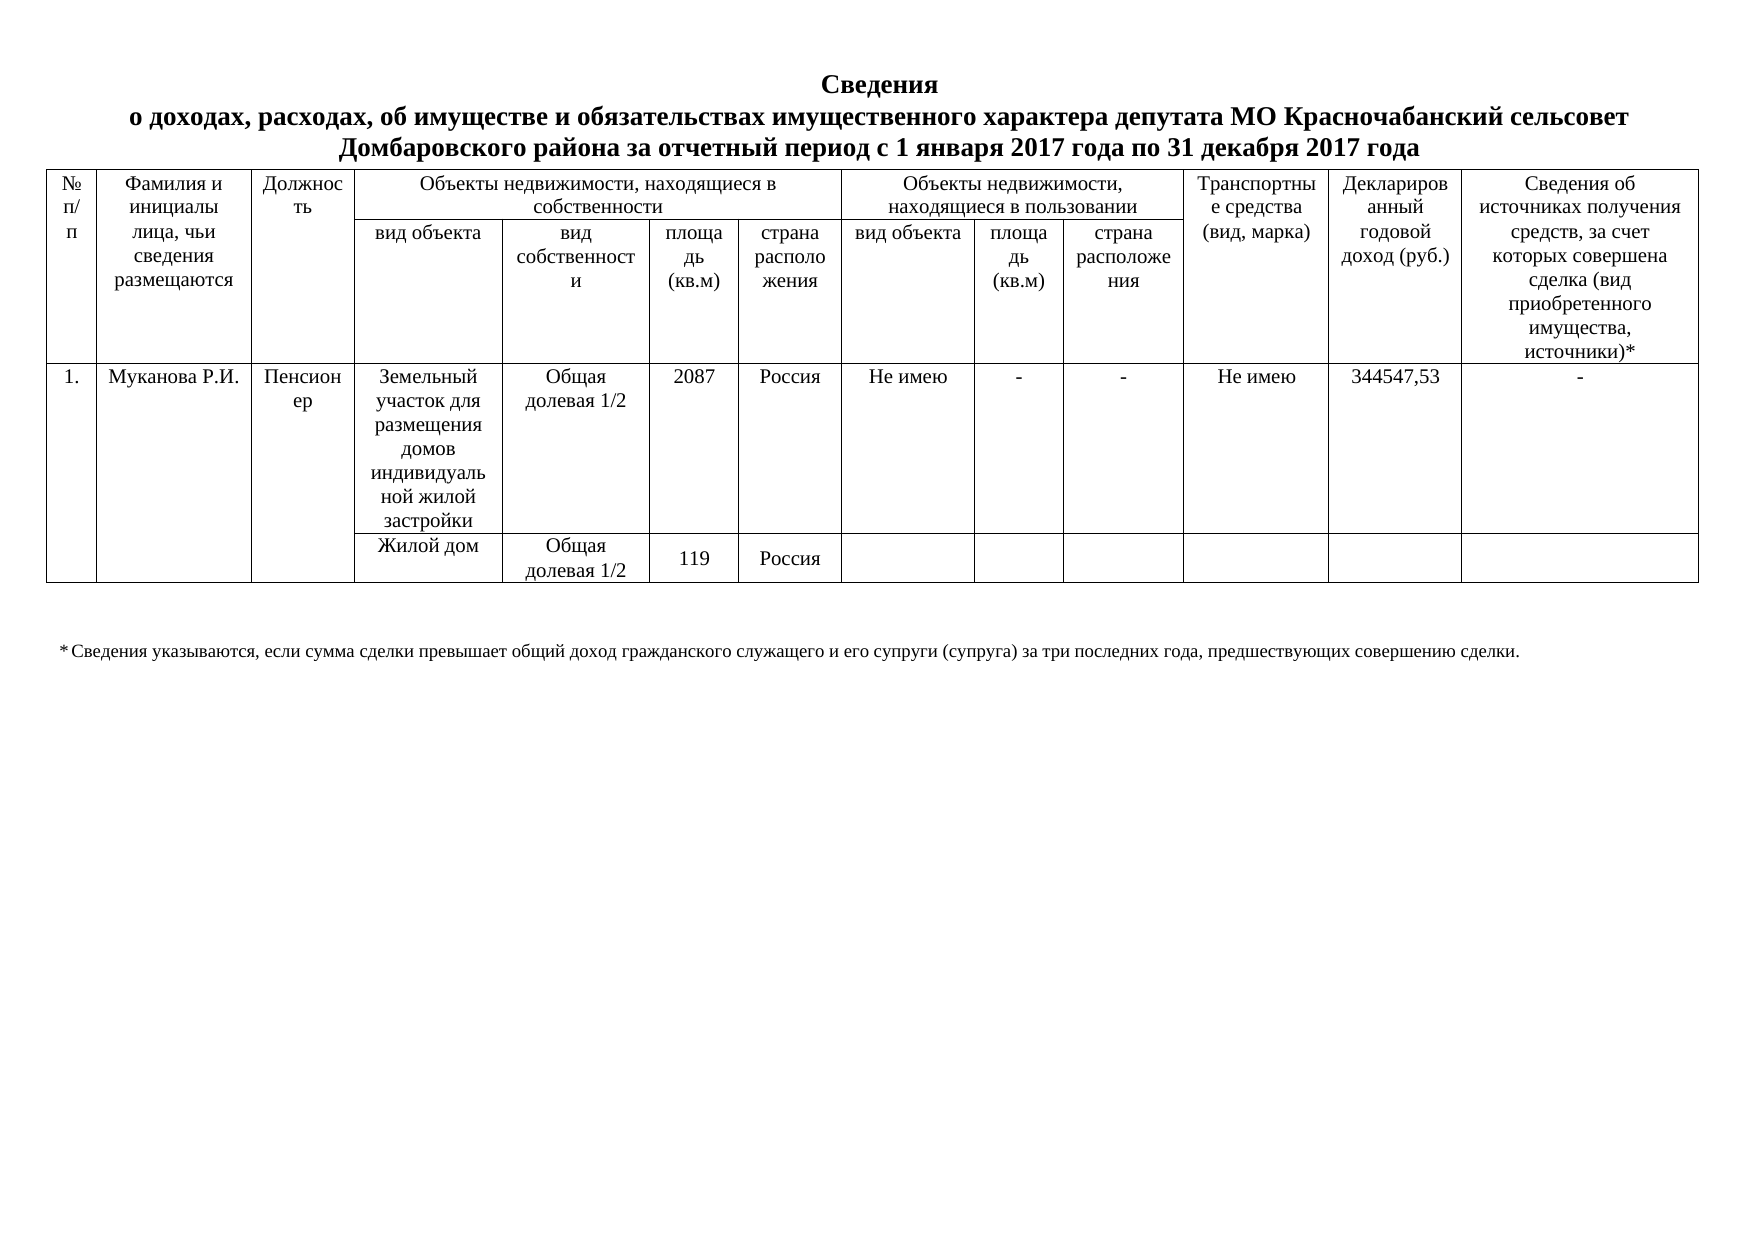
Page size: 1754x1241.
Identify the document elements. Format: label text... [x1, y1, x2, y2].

table_cell [1462, 534, 1698, 582]
table_cell - [1462, 364, 1698, 532]
table_cell Не имею [1184, 364, 1328, 532]
table_cell - [1064, 364, 1183, 532]
table_cell Жилой дом [355, 534, 502, 582]
table_cell 1. [47, 364, 96, 582]
table_cell Россия [739, 364, 841, 532]
table_cell 119 [650, 534, 738, 582]
table_cell [1329, 534, 1461, 582]
table_header Должность [252, 170, 354, 363]
table_cell вид собственности [503, 220, 649, 363]
table_cell площадь (кв.м) [650, 220, 738, 363]
table_cell [975, 534, 1063, 582]
table_header Объекты недвижимости, находящиеся в пользовании [842, 170, 1183, 218]
table_cell Россия [739, 534, 841, 582]
table_cell - [975, 364, 1063, 532]
table_cell Не имею [842, 364, 974, 532]
table_header Транспортные средства (вид, марка) [1184, 170, 1328, 363]
table_cell [1184, 534, 1328, 582]
table_cell вид объекта [842, 220, 974, 363]
table_cell вид объекта [355, 220, 502, 363]
table_cell Муканова Р.И. [97, 364, 251, 582]
table_cell Общая долевая 1/2 [503, 364, 649, 532]
table_header Декларированный годовой доход (руб.) [1329, 170, 1461, 363]
table_cell страна расположения [1064, 220, 1183, 363]
table_header Объекты недвижимости, находящиеся в собственности [355, 170, 841, 218]
table_cell 2087 [650, 364, 738, 532]
table_header Фамилия и инициалы лица, чьи сведения размещаются [97, 170, 251, 363]
table_cell Земельный участок для размещения домов индивидуальной жилой застройки [355, 364, 502, 532]
table_cell 344547,53 [1329, 364, 1461, 532]
table_cell [842, 534, 974, 582]
text Сведения [59, 69, 1700, 100]
table_cell Общая долевая 1/2 [503, 534, 649, 582]
table_header № п/п [47, 170, 96, 363]
text о доходах, расходах, об имуществе и обязательствах имущественного характера депутата МО Красночабанский сельсовет Домбаровского района за отчетный период с 1 января 2017 года по 31 декабря 2017 года [59, 100, 1700, 162]
table_cell [1064, 534, 1183, 582]
table_header Сведения об источниках получения средств, за счет которых совершена сделка (вид приобретенного имущества, источники)* [1462, 170, 1698, 363]
table_cell Пенсионер [252, 364, 354, 582]
table_cell площадь (кв.м) [975, 220, 1063, 363]
text * Сведения указываются, если сумма сделки превышает общий доход гражданского служащего и его супруги (супруга) за три последних года, предшествующих совершению сделки. [59, 640, 1700, 662]
table_cell страна расположения [739, 220, 841, 363]
